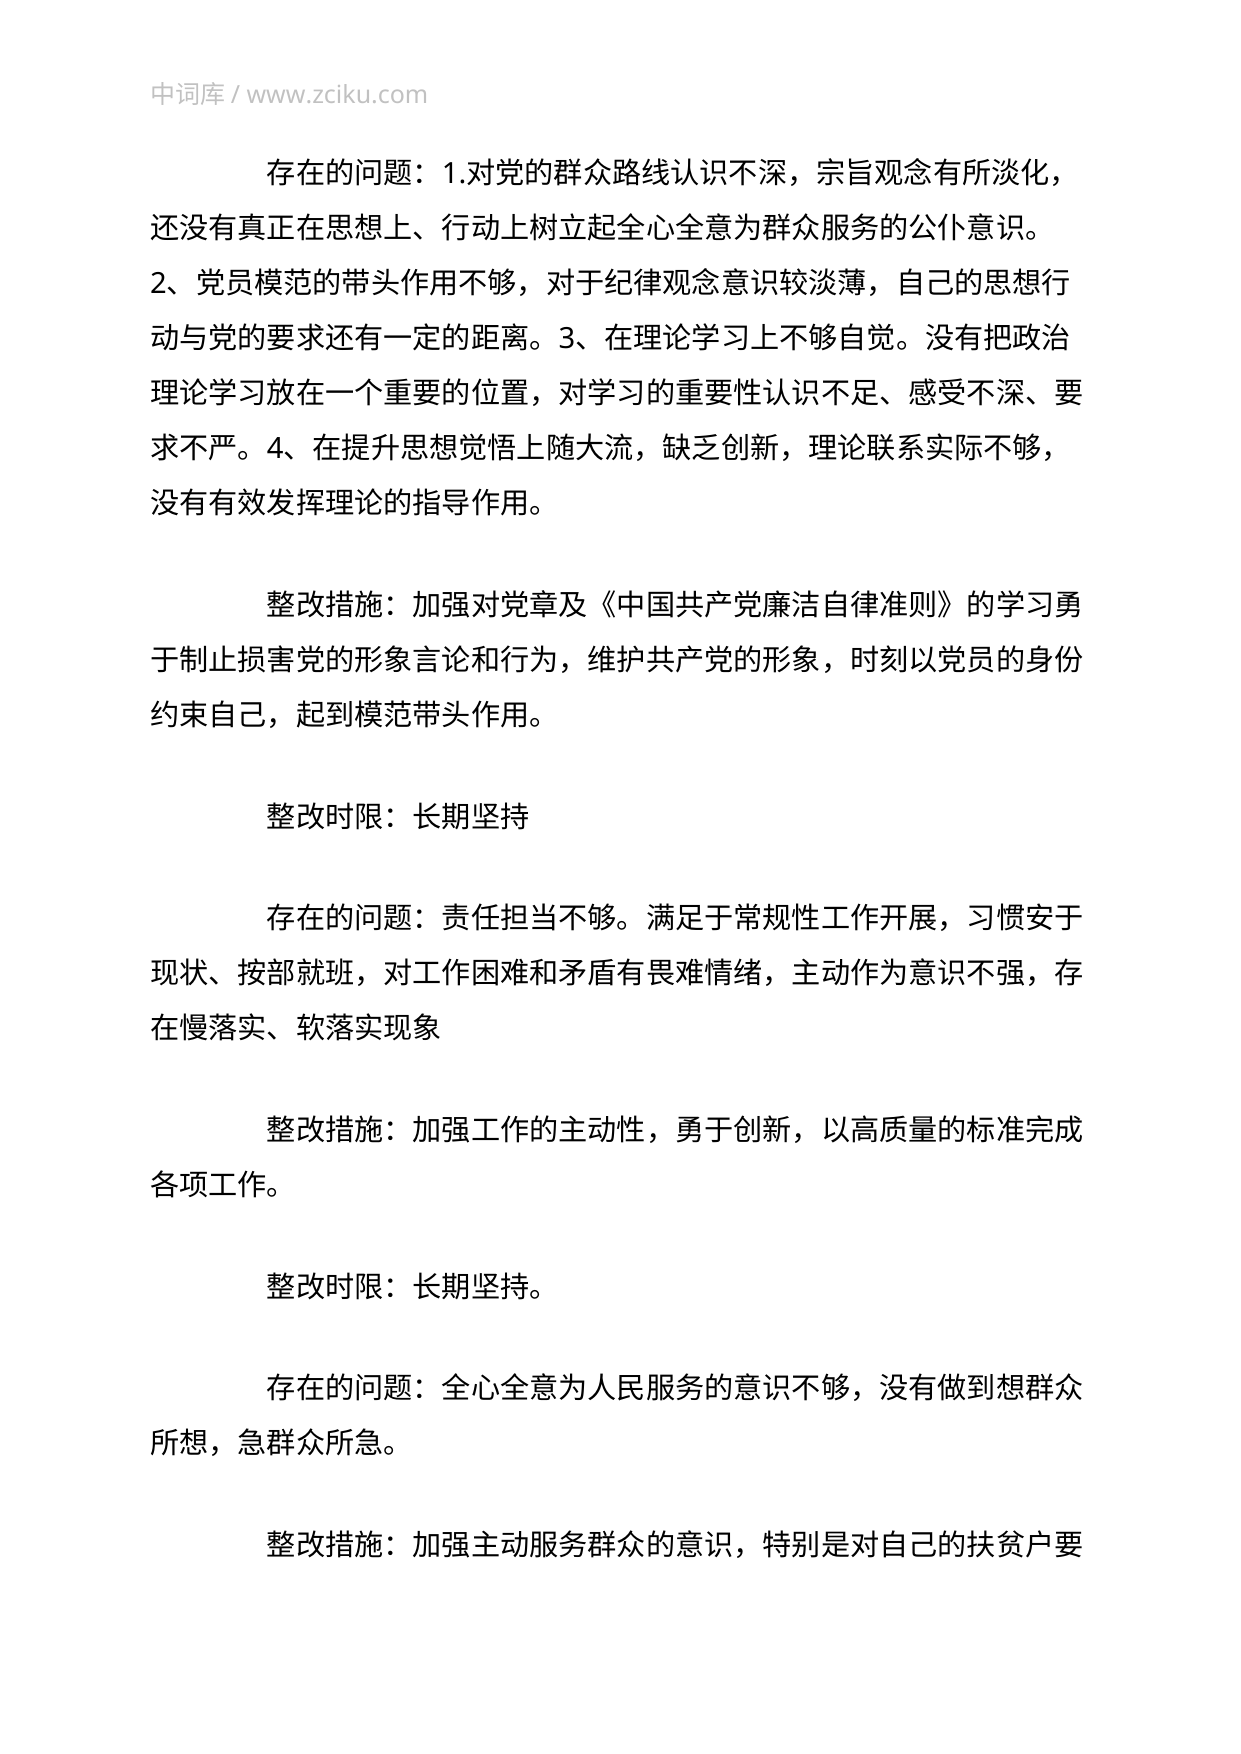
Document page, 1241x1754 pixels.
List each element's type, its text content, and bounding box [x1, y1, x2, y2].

text 存在的问题：责任担当不够。满足于常规性工作开展，习惯安于现状、按部就班，对工作困难和矛盾有畏难情绪，主动作为意识不强，存在慢落实、软落实现象 [150, 895, 1090, 1047]
text 整改措施：加强对党章及《中国共产党廉洁自律准则》的学习勇于制止损害党的形象言论和行为，维护共产党的形象，时刻以党员的身份约束自己，起到模范带头作用。 [150, 582, 1090, 734]
text 整改时限：长期坚持 [150, 793, 1090, 835]
text 存在的问题：1.对党的群众路线认识不深，宗旨观念有所淡化，还没有真正在思想上、行动上树立起全心全意为群众服务的公仆意识。2、党员模范的带头作用不够，对于纪律观念意识较淡薄，自己的思想行动与党的要求还有一定的距离。3、在理论学习上不够自觉。没有把政治理论学习放在一个重要的位置，对学习的重要性认识不足、感受不深、要求不严。4、在提升思想觉悟上随大流，缺乏创新，理论联系实际不够，没有有效发挥理论的指导作用。 [150, 150, 1090, 522]
text 整改时限：长期坚持。 [150, 1263, 1090, 1305]
text 整改措施：加强工作的主动性，勇于创新，以高质量的标准完成各项工作。 [150, 1106, 1090, 1204]
text 存在的问题：全心全意为人民服务的意识不够，没有做到想群众所想，急群众所急。 [150, 1365, 1090, 1462]
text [150, 1522, 1090, 1564]
